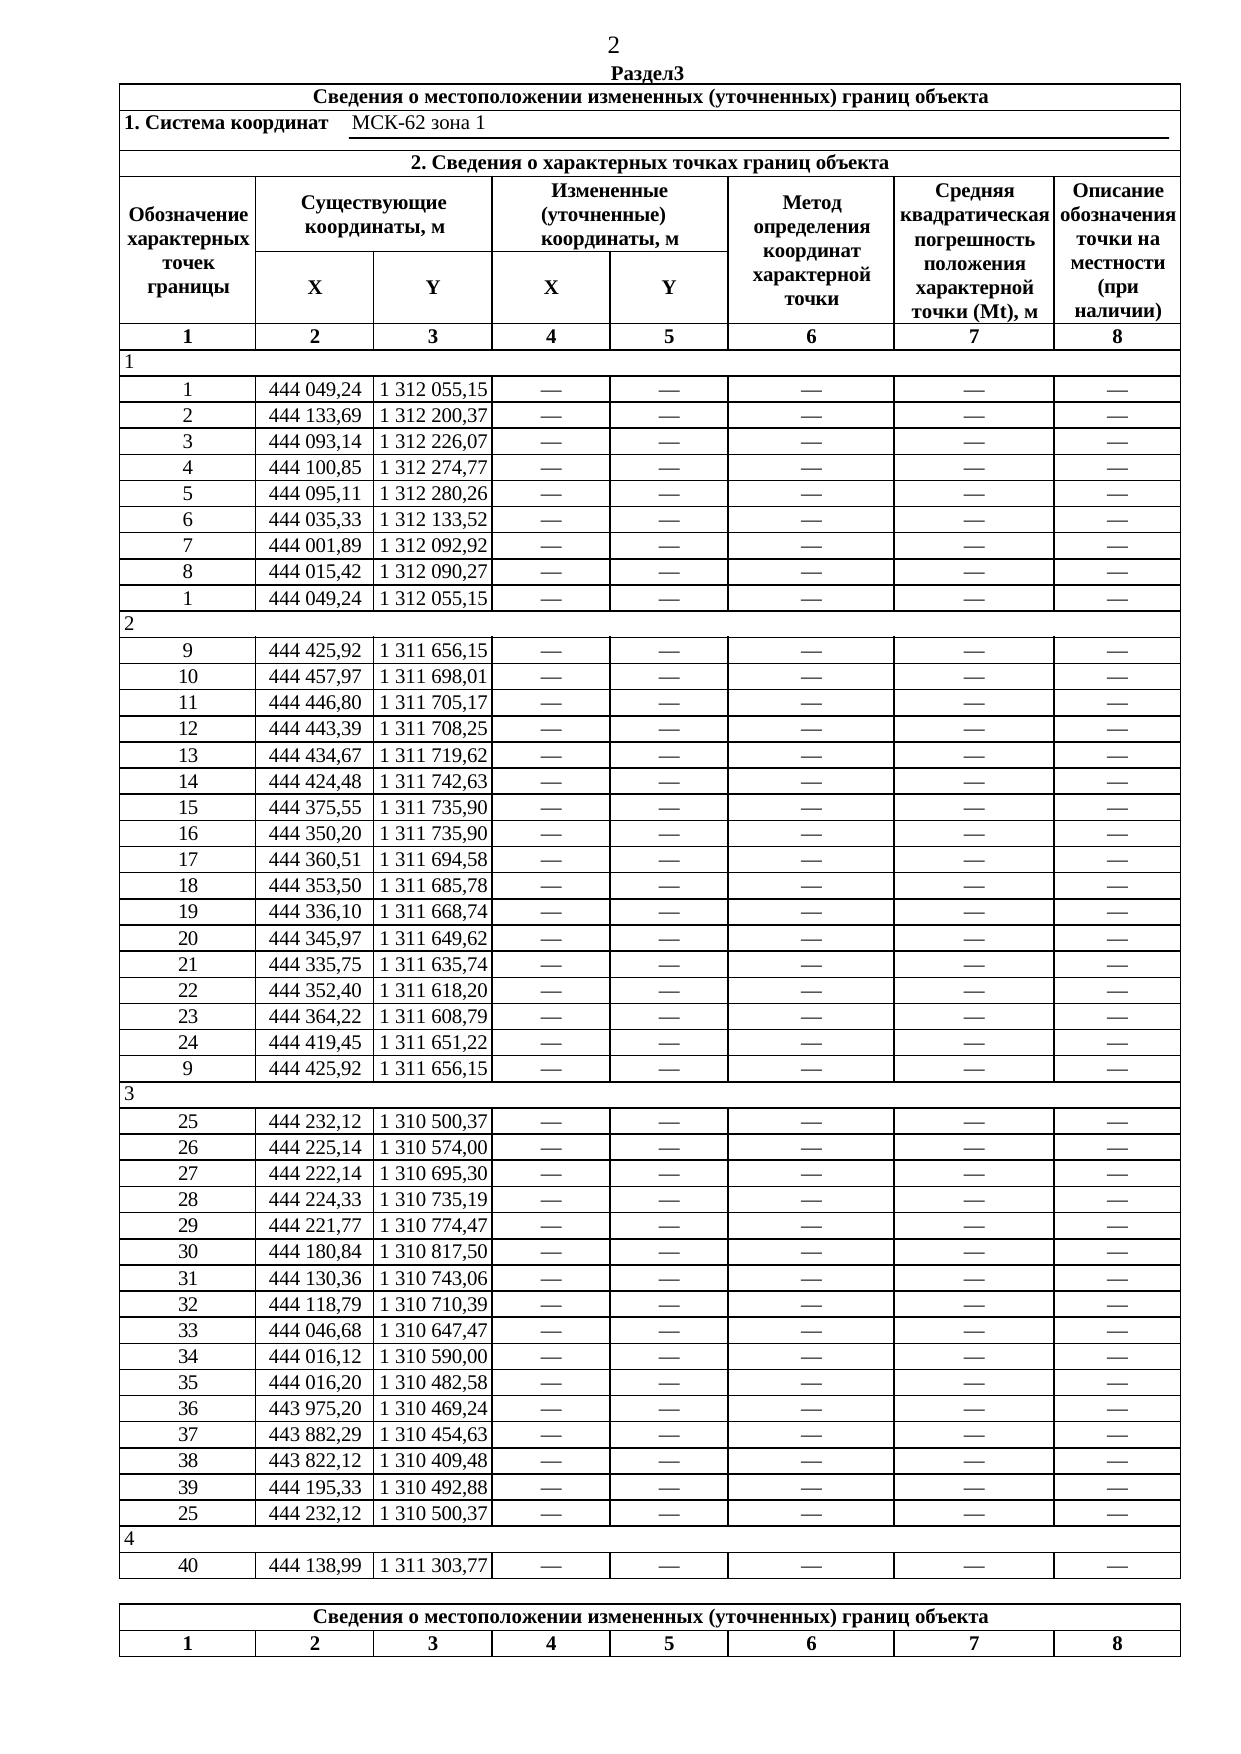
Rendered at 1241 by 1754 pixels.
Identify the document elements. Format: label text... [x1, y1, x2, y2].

table_cell 6 [120, 507, 255, 532]
table_cell 443 975,20 [256, 1396, 373, 1421]
table_cell X [256, 252, 373, 323]
table_cell 444 015,42 [256, 560, 373, 584]
table_cell 7 [895, 1631, 1053, 1656]
table_cell 444 118,79 [256, 1292, 373, 1316]
table_cell — [729, 481, 893, 506]
table_cell 39 [120, 1475, 255, 1499]
table_cell — [493, 403, 609, 427]
table_cell — [1055, 1475, 1180, 1499]
table_cell — [1055, 455, 1180, 479]
table_cell 2 [256, 324, 373, 349]
table_cell 1 311 735,90 [374, 795, 491, 819]
table_cell 444 100,85 [256, 455, 373, 479]
table_cell Описание обозначения точки на местности (при наличии) [1055, 177, 1180, 323]
table_cell — [895, 1422, 1053, 1447]
table_cell — [1055, 1109, 1180, 1133]
table_cell Метод определения координат характерной точки [729, 177, 893, 323]
table_cell 4 [493, 1631, 609, 1656]
table_header Сведения о местоположении измененных (уточненных) границ объекта [120, 1605, 1180, 1629]
table_cell — [1055, 638, 1180, 663]
table_cell — [1055, 1344, 1180, 1368]
table_cell — [493, 1030, 609, 1055]
table_cell 1 311 719,62 [374, 743, 491, 767]
table_cell — [1055, 873, 1180, 898]
table_cell 1 [120, 324, 255, 349]
table_cell 2 [256, 1631, 373, 1656]
table_cell — [895, 1056, 1053, 1081]
table_cell — [895, 1292, 1053, 1316]
table_cell — [611, 690, 727, 715]
table_cell — [493, 481, 609, 506]
table_cell 444 221,77 [256, 1213, 373, 1238]
table_cell 444 001,89 [256, 533, 373, 558]
table_cell 444 225,14 [256, 1135, 373, 1159]
table_cell — [729, 1370, 893, 1395]
table_cell — [895, 403, 1053, 427]
table_cell 19 [120, 900, 255, 924]
table_cell — [611, 455, 727, 479]
table_cell 1. Система координат МСК-62 зона 1 [120, 111, 1180, 149]
table_cell 8 [120, 560, 255, 584]
table_cell — [729, 1318, 893, 1342]
table_cell — [729, 978, 893, 1002]
table_cell — [611, 560, 727, 584]
table_cell 444 224,33 [256, 1187, 373, 1212]
table_cell — [895, 1030, 1053, 1055]
table_cell — [729, 1292, 893, 1316]
table_cell 10 [120, 664, 255, 689]
table_cell 26 [120, 1135, 255, 1159]
table_cell 444 335,75 [256, 952, 373, 976]
table_cell — [1055, 1030, 1180, 1055]
table_cell 1 310 500,37 [374, 1109, 491, 1133]
table_cell — [493, 1109, 609, 1133]
table_cell 3 [120, 1083, 1180, 1107]
table_cell 444 035,33 [256, 507, 373, 532]
table_cell — [493, 560, 609, 584]
table_header Сведения о местоположении измененных (уточненных) границ объекта [120, 85, 1180, 109]
table_cell — [493, 900, 609, 924]
table_cell 5 [611, 324, 727, 349]
table_cell — [895, 1109, 1053, 1133]
table_cell 1 310 817,50 [374, 1240, 491, 1264]
table_cell — [493, 1056, 609, 1081]
table_cell 1 311 698,01 [374, 664, 491, 689]
table_cell — [895, 1318, 1053, 1342]
table_cell — [493, 455, 609, 479]
table_cell — [729, 795, 893, 819]
table_cell 444 425,92 [256, 1056, 373, 1081]
table_cell — [493, 795, 609, 819]
table_cell — [493, 1161, 609, 1186]
table_cell — [1055, 952, 1180, 976]
table_cell — [493, 1370, 609, 1395]
table_cell — [729, 429, 893, 453]
table_cell 1 312 200,37 [374, 403, 491, 427]
table_cell — [895, 1004, 1053, 1029]
table_cell — [895, 455, 1053, 479]
table_cell 444 457,97 [256, 664, 373, 689]
table_cell 7 [895, 324, 1053, 349]
table_cell 33 [120, 1318, 255, 1342]
table_cell 21 [120, 952, 255, 976]
table_cell 444 443,39 [256, 717, 373, 741]
table_cell — [895, 769, 1053, 793]
table_cell — [493, 377, 609, 401]
table_cell — [1055, 1553, 1180, 1578]
table_cell 443 822,12 [256, 1449, 373, 1473]
table_cell 1 312 274,77 [374, 455, 491, 479]
table_cell — [895, 978, 1053, 1002]
table_cell 444 375,55 [256, 795, 373, 819]
table_cell — [1055, 560, 1180, 584]
table_cell 444 424,48 [256, 769, 373, 793]
table_cell — [729, 847, 893, 872]
table_cell 8 [1055, 324, 1180, 349]
table_cell — [1055, 586, 1180, 610]
table_cell 1 311 668,74 [374, 900, 491, 924]
table_cell — [493, 533, 609, 558]
table_cell 1 310 469,24 [374, 1396, 491, 1421]
table_cell — [493, 1135, 609, 1159]
table_cell — [1055, 795, 1180, 819]
table_cell — [493, 1318, 609, 1342]
table_cell — [895, 873, 1053, 898]
table_cell — [895, 1213, 1053, 1238]
table_cell — [493, 1004, 609, 1029]
table_cell — [1055, 900, 1180, 924]
table_cell 5 [611, 1631, 727, 1656]
table_cell — [611, 1449, 727, 1473]
table_cell 1 310 710,39 [374, 1292, 491, 1316]
table_cell 1 310 774,47 [374, 1213, 491, 1238]
table_cell — [611, 717, 727, 741]
table_cell 29 [120, 1213, 255, 1238]
table_cell — [729, 638, 893, 663]
table_cell — [895, 429, 1053, 453]
table_cell — [493, 873, 609, 898]
table_cell — [895, 743, 1053, 767]
table_cell 444 049,24 [256, 377, 373, 401]
table_cell — [611, 403, 727, 427]
table_cell — [1055, 1396, 1180, 1421]
table_cell — [729, 1553, 893, 1578]
table_cell 1 310 743,06 [374, 1266, 491, 1290]
table_cell 4 [493, 324, 609, 349]
table_cell — [611, 1240, 727, 1264]
table_cell — [1055, 1370, 1180, 1395]
table_cell 3 [374, 1631, 491, 1656]
table_cell — [1055, 1240, 1180, 1264]
table_cell — [611, 1370, 727, 1395]
table_cell 1 310 500,37 [374, 1501, 491, 1525]
table_cell 28 [120, 1187, 255, 1212]
table_cell — [611, 952, 727, 976]
table_cell 9 [120, 638, 255, 663]
table_cell 1 311 735,90 [374, 821, 491, 846]
table_cell 444 360,51 [256, 847, 373, 872]
table_cell — [895, 1449, 1053, 1473]
table_cell 2 [120, 612, 1180, 636]
table_cell 1 311 608,79 [374, 1004, 491, 1029]
table_cell — [493, 586, 609, 610]
table_cell 15 [120, 795, 255, 819]
table_cell — [729, 821, 893, 846]
table_cell — [895, 1344, 1053, 1368]
table_cell — [1055, 1501, 1180, 1525]
table_cell 1 312 133,52 [374, 507, 491, 532]
table_cell 27 [120, 1161, 255, 1186]
table_cell — [729, 533, 893, 558]
table_cell 11 [120, 690, 255, 715]
table_cell — [895, 664, 1053, 689]
table_cell 34 [120, 1344, 255, 1368]
table_cell 37 [120, 1422, 255, 1447]
table_cell — [729, 403, 893, 427]
table_cell 444 222,14 [256, 1161, 373, 1186]
table_cell 444 336,10 [256, 900, 373, 924]
table_cell — [729, 952, 893, 976]
table_cell 1 [120, 377, 255, 401]
table_cell — [611, 638, 727, 663]
table_cell — [1055, 533, 1180, 558]
table_cell 1 311 649,62 [374, 926, 491, 950]
table_cell X [493, 252, 609, 323]
table_cell 1 310 574,00 [374, 1135, 491, 1159]
table_cell — [493, 847, 609, 872]
table_cell — [895, 1135, 1053, 1159]
table_cell 14 [120, 769, 255, 793]
table_cell — [1055, 847, 1180, 872]
table_cell — [611, 664, 727, 689]
table_cell — [611, 586, 727, 610]
table_cell 444 016,20 [256, 1370, 373, 1395]
table_cell — [611, 533, 727, 558]
table_cell — [895, 533, 1053, 558]
table_cell — [1055, 743, 1180, 767]
table_cell — [895, 1553, 1053, 1578]
table_cell 12 [120, 717, 255, 741]
table_cell — [1055, 403, 1180, 427]
table_cell — [1055, 690, 1180, 715]
table_cell — [729, 1187, 893, 1212]
table_cell — [611, 821, 727, 846]
table_cell — [729, 1396, 893, 1421]
table_cell — [895, 377, 1053, 401]
table_cell — [611, 1553, 727, 1578]
table_cell — [493, 1213, 609, 1238]
table_cell — [493, 926, 609, 950]
table_cell — [611, 743, 727, 767]
table_cell — [895, 481, 1053, 506]
table_cell — [729, 1266, 893, 1290]
table_cell 444 232,12 [256, 1501, 373, 1525]
table_cell — [1055, 507, 1180, 532]
table_cell — [729, 1475, 893, 1499]
table_cell 1 312 090,27 [374, 560, 491, 584]
table_cell 444 180,84 [256, 1240, 373, 1264]
table_cell — [729, 377, 893, 401]
table_cell 16 [120, 821, 255, 846]
table_cell — [611, 1266, 727, 1290]
table_cell — [895, 1187, 1053, 1212]
table_cell — [1055, 481, 1180, 506]
table_cell 1 310 590,00 [374, 1344, 491, 1368]
table_cell — [895, 900, 1053, 924]
table_cell 1 311 656,15 [374, 1056, 491, 1081]
table_cell — [895, 952, 1053, 976]
table_cell 443 882,29 [256, 1422, 373, 1447]
table_cell — [493, 1553, 609, 1578]
table_cell 1 311 656,15 [374, 638, 491, 663]
table_cell — [729, 586, 893, 610]
table_cell 17 [120, 847, 255, 872]
table_cell 1 312 055,15 [374, 586, 491, 610]
table_cell 23 [120, 1004, 255, 1029]
table_cell — [1055, 717, 1180, 741]
table_cell 444 353,50 [256, 873, 373, 898]
table_cell 444 095,11 [256, 481, 373, 506]
table_cell — [729, 1213, 893, 1238]
table_cell — [611, 1292, 727, 1316]
table_cell — [1055, 1449, 1180, 1473]
table_cell 444 350,20 [256, 821, 373, 846]
table_cell — [611, 1213, 727, 1238]
table_cell — [611, 769, 727, 793]
table_cell — [493, 1475, 609, 1499]
table_cell — [895, 690, 1053, 715]
table_cell — [1055, 821, 1180, 846]
table_cell — [611, 1161, 727, 1186]
table_cell — [1055, 1292, 1180, 1316]
table_cell — [895, 1161, 1053, 1186]
table_cell Средняя квадратическая погрешность положения характерной точки (Mt), м [895, 177, 1053, 323]
table_cell — [729, 1030, 893, 1055]
table_cell — [611, 481, 727, 506]
table_cell 6 [729, 324, 893, 349]
table_cell — [729, 1344, 893, 1368]
table_cell — [611, 926, 727, 950]
table_cell — [729, 926, 893, 950]
table_cell 444 016,12 [256, 1344, 373, 1368]
table_cell — [895, 717, 1053, 741]
table_cell — [1055, 1187, 1180, 1212]
table_cell 1 311 651,22 [374, 1030, 491, 1055]
table_cell — [1055, 769, 1180, 793]
table_cell Измененные (уточненные) координаты, м [493, 177, 727, 251]
table_cell — [611, 1004, 727, 1029]
table_cell — [611, 1135, 727, 1159]
table_cell — [493, 769, 609, 793]
table_cell 18 [120, 873, 255, 898]
table_cell 40 [120, 1553, 255, 1578]
table_cell — [895, 507, 1053, 532]
table_cell — [729, 743, 893, 767]
table_cell — [895, 795, 1053, 819]
table_cell — [493, 1501, 609, 1525]
table_cell 25 [120, 1501, 255, 1525]
table_cell 444 364,22 [256, 1004, 373, 1029]
table_cell 444 138,99 [256, 1553, 373, 1578]
table_cell — [895, 1475, 1053, 1499]
table_cell 1 312 092,92 [374, 533, 491, 558]
table_cell — [1055, 1318, 1180, 1342]
table_cell — [493, 978, 609, 1002]
table_cell — [611, 1030, 727, 1055]
table_cell 1 311 694,58 [374, 847, 491, 872]
table_cell 7 [120, 533, 255, 558]
table_cell — [729, 1161, 893, 1186]
table_cell 13 [120, 743, 255, 767]
table_cell — [895, 1266, 1053, 1290]
table_cell — [729, 1501, 893, 1525]
table_cell — [729, 1004, 893, 1029]
table_cell 30 [120, 1240, 255, 1264]
table_cell 1 310 454,63 [374, 1422, 491, 1447]
table_cell 1 310 695,30 [374, 1161, 491, 1186]
table_cell — [1055, 1056, 1180, 1081]
table_cell — [1055, 1213, 1180, 1238]
table_cell — [729, 1056, 893, 1081]
table_cell — [1055, 1135, 1180, 1159]
table_cell — [493, 1240, 609, 1264]
table_cell — [729, 873, 893, 898]
table_cell — [493, 1266, 609, 1290]
table_cell 5 [120, 481, 255, 506]
table_cell — [895, 560, 1053, 584]
table_cell 1 311 708,25 [374, 717, 491, 741]
table_cell 1 310 482,58 [374, 1370, 491, 1395]
table_cell 1 312 280,26 [374, 481, 491, 506]
table_cell — [895, 847, 1053, 872]
table_cell — [493, 1422, 609, 1447]
table_cell 1 310 492,88 [374, 1475, 491, 1499]
table_cell — [1055, 978, 1180, 1002]
table_cell 9 [120, 1056, 255, 1081]
table_cell — [1055, 1161, 1180, 1186]
table_cell 24 [120, 1030, 255, 1055]
table_cell — [493, 1344, 609, 1368]
table_cell — [729, 560, 893, 584]
table_cell — [493, 743, 609, 767]
table_cell — [895, 638, 1053, 663]
table_cell Y [611, 252, 727, 323]
table_cell — [611, 377, 727, 401]
table_cell — [611, 795, 727, 819]
table_cell 2. Сведения о характерных точках границ объекта [120, 151, 1180, 176]
table_cell — [611, 507, 727, 532]
table_cell — [729, 1135, 893, 1159]
table_cell 1 310 735,19 [374, 1187, 491, 1212]
table_cell — [611, 873, 727, 898]
table_cell — [1055, 1266, 1180, 1290]
table_cell — [611, 1475, 727, 1499]
table_cell 444 352,40 [256, 978, 373, 1002]
table_cell — [729, 664, 893, 689]
table_cell — [729, 1109, 893, 1133]
table_cell 444 130,36 [256, 1266, 373, 1290]
table_cell 31 [120, 1266, 255, 1290]
table_cell 1 311 635,74 [374, 952, 491, 976]
table_cell — [493, 664, 609, 689]
table_cell 36 [120, 1396, 255, 1421]
table_cell 1 312 055,15 [374, 377, 491, 401]
table_cell 444 195,33 [256, 1475, 373, 1499]
table_cell 25 [120, 1109, 255, 1133]
table_cell Y [374, 252, 491, 323]
table_cell 1 311 742,63 [374, 769, 491, 793]
table_cell 4 [120, 455, 255, 479]
table_cell — [493, 638, 609, 663]
table_cell — [895, 821, 1053, 846]
table_cell — [493, 821, 609, 846]
table_cell 1 310 647,47 [374, 1318, 491, 1342]
table_cell — [611, 900, 727, 924]
table_cell — [493, 690, 609, 715]
table_cell — [493, 429, 609, 453]
table_cell — [611, 1396, 727, 1421]
table_cell 444 133,69 [256, 403, 373, 427]
table_cell 1 310 409,48 [374, 1449, 491, 1473]
table_cell — [493, 952, 609, 976]
table_cell 3 [374, 324, 491, 349]
table_cell 444 232,12 [256, 1109, 373, 1133]
table_cell 20 [120, 926, 255, 950]
table_cell — [611, 847, 727, 872]
table_cell — [611, 429, 727, 453]
table_cell — [1055, 1422, 1180, 1447]
table_cell — [895, 1396, 1053, 1421]
table_cell 1 311 303,77 [374, 1553, 491, 1578]
table_cell — [611, 1187, 727, 1212]
table_cell 1 [120, 1631, 255, 1656]
table_cell — [729, 507, 893, 532]
table_cell — [611, 1056, 727, 1081]
table_cell Обозначение характерных точек границы [120, 177, 255, 323]
table_cell — [1055, 1004, 1180, 1029]
table_cell 1 312 226,07 [374, 429, 491, 453]
table_cell — [1055, 664, 1180, 689]
table_cell 1 311 618,20 [374, 978, 491, 1002]
table_cell — [895, 586, 1053, 610]
table_cell 32 [120, 1292, 255, 1316]
table_cell 444 345,97 [256, 926, 373, 950]
table_cell — [611, 1109, 727, 1133]
table_cell — [493, 1187, 609, 1212]
table_cell 8 [1055, 1631, 1180, 1656]
table_cell — [1055, 377, 1180, 401]
table_cell — [493, 507, 609, 532]
table_cell — [611, 1344, 727, 1368]
table_cell 22 [120, 978, 255, 1002]
table_cell — [895, 1370, 1053, 1395]
table_cell 6 [729, 1631, 893, 1656]
table_cell — [729, 900, 893, 924]
table_cell — [895, 1240, 1053, 1264]
table_cell 444 049,24 [256, 586, 373, 610]
table_cell 4 [120, 1527, 1180, 1552]
table_cell 444 419,45 [256, 1030, 373, 1055]
table_cell — [611, 978, 727, 1002]
table_cell — [611, 1501, 727, 1525]
table_cell 444 434,67 [256, 743, 373, 767]
table_cell — [729, 769, 893, 793]
table_cell — [493, 717, 609, 741]
table_cell — [729, 690, 893, 715]
table_cell 444 046,68 [256, 1318, 373, 1342]
table_cell 1 311 705,17 [374, 690, 491, 715]
table_cell 444 446,80 [256, 690, 373, 715]
table_cell 1 [120, 586, 255, 610]
table_cell 1 [120, 351, 1180, 375]
table_cell — [729, 1422, 893, 1447]
table_cell — [611, 1422, 727, 1447]
table_cell — [493, 1449, 609, 1473]
table_cell — [1055, 429, 1180, 453]
table_cell — [493, 1292, 609, 1316]
table_cell 2 [120, 403, 255, 427]
table_cell 444 425,92 [256, 638, 373, 663]
table_cell — [729, 717, 893, 741]
table_cell — [729, 1449, 893, 1473]
table_cell 35 [120, 1370, 255, 1395]
table_cell — [729, 1240, 893, 1264]
table_cell 1 311 685,78 [374, 873, 491, 898]
table_cell — [611, 1318, 727, 1342]
table_cell 3 [120, 429, 255, 453]
table_cell 444 093,14 [256, 429, 373, 453]
table_cell — [1055, 926, 1180, 950]
table_cell — [729, 455, 893, 479]
table_cell — [895, 1501, 1053, 1525]
table_cell — [895, 926, 1053, 950]
table_cell 38 [120, 1449, 255, 1473]
table_cell — [493, 1396, 609, 1421]
table_cell Существующие координаты, м [256, 177, 491, 251]
